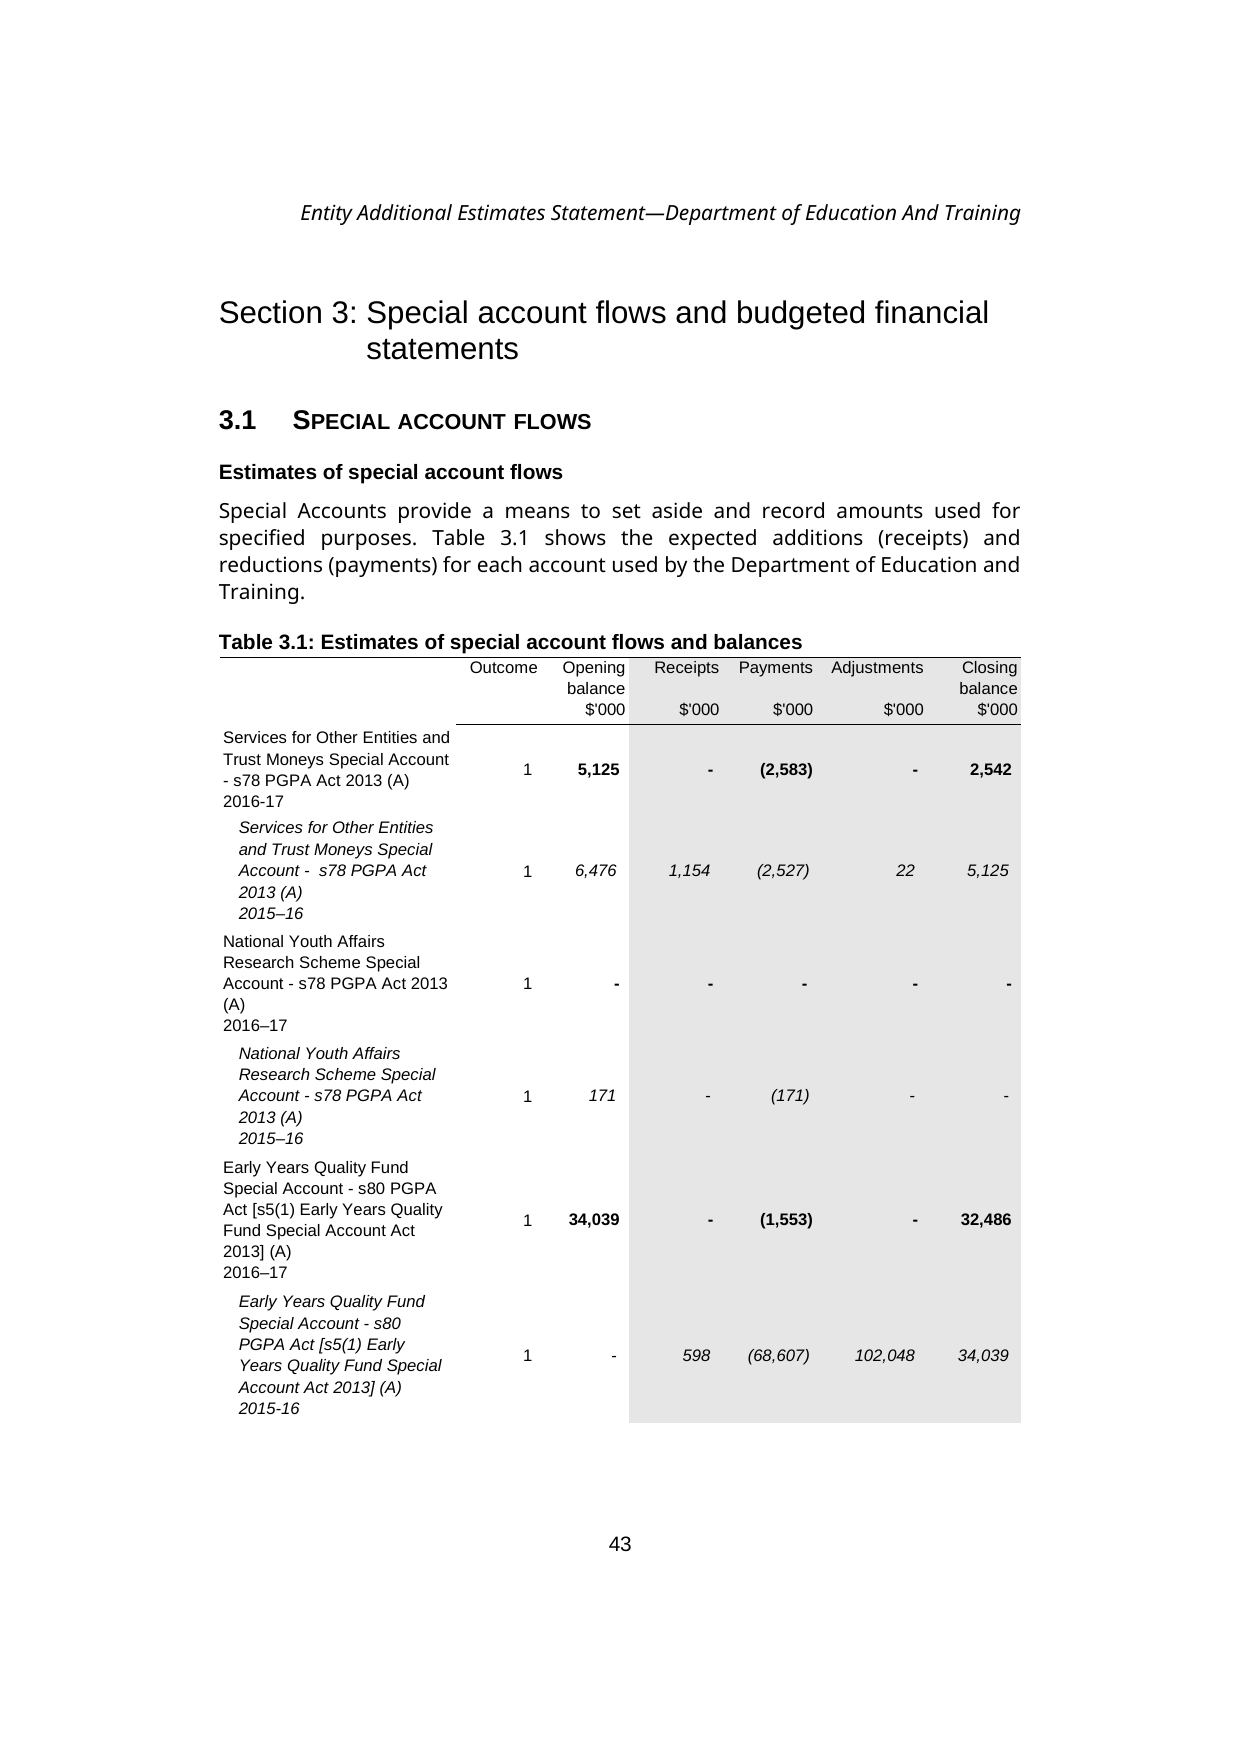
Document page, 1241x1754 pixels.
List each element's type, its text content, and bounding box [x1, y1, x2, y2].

text Special Accounts provide a means to set aside and record amounts used for specified purposes. Table 3.1 shows the expected additions (receipts) and reductions (payments) for each account used by the Department of Education and Training. [218, 496, 1022, 605]
subtitle 3.1 Special account flows [218, 404, 1022, 435]
subtitle Estimates of special account flows [218, 460, 1022, 484]
subtitle Table 3.1: Estimates of special account flows and balances [218, 630, 1022, 654]
subtitle Section 3: Special account flows and budgeted financial statements [218, 294, 1022, 366]
